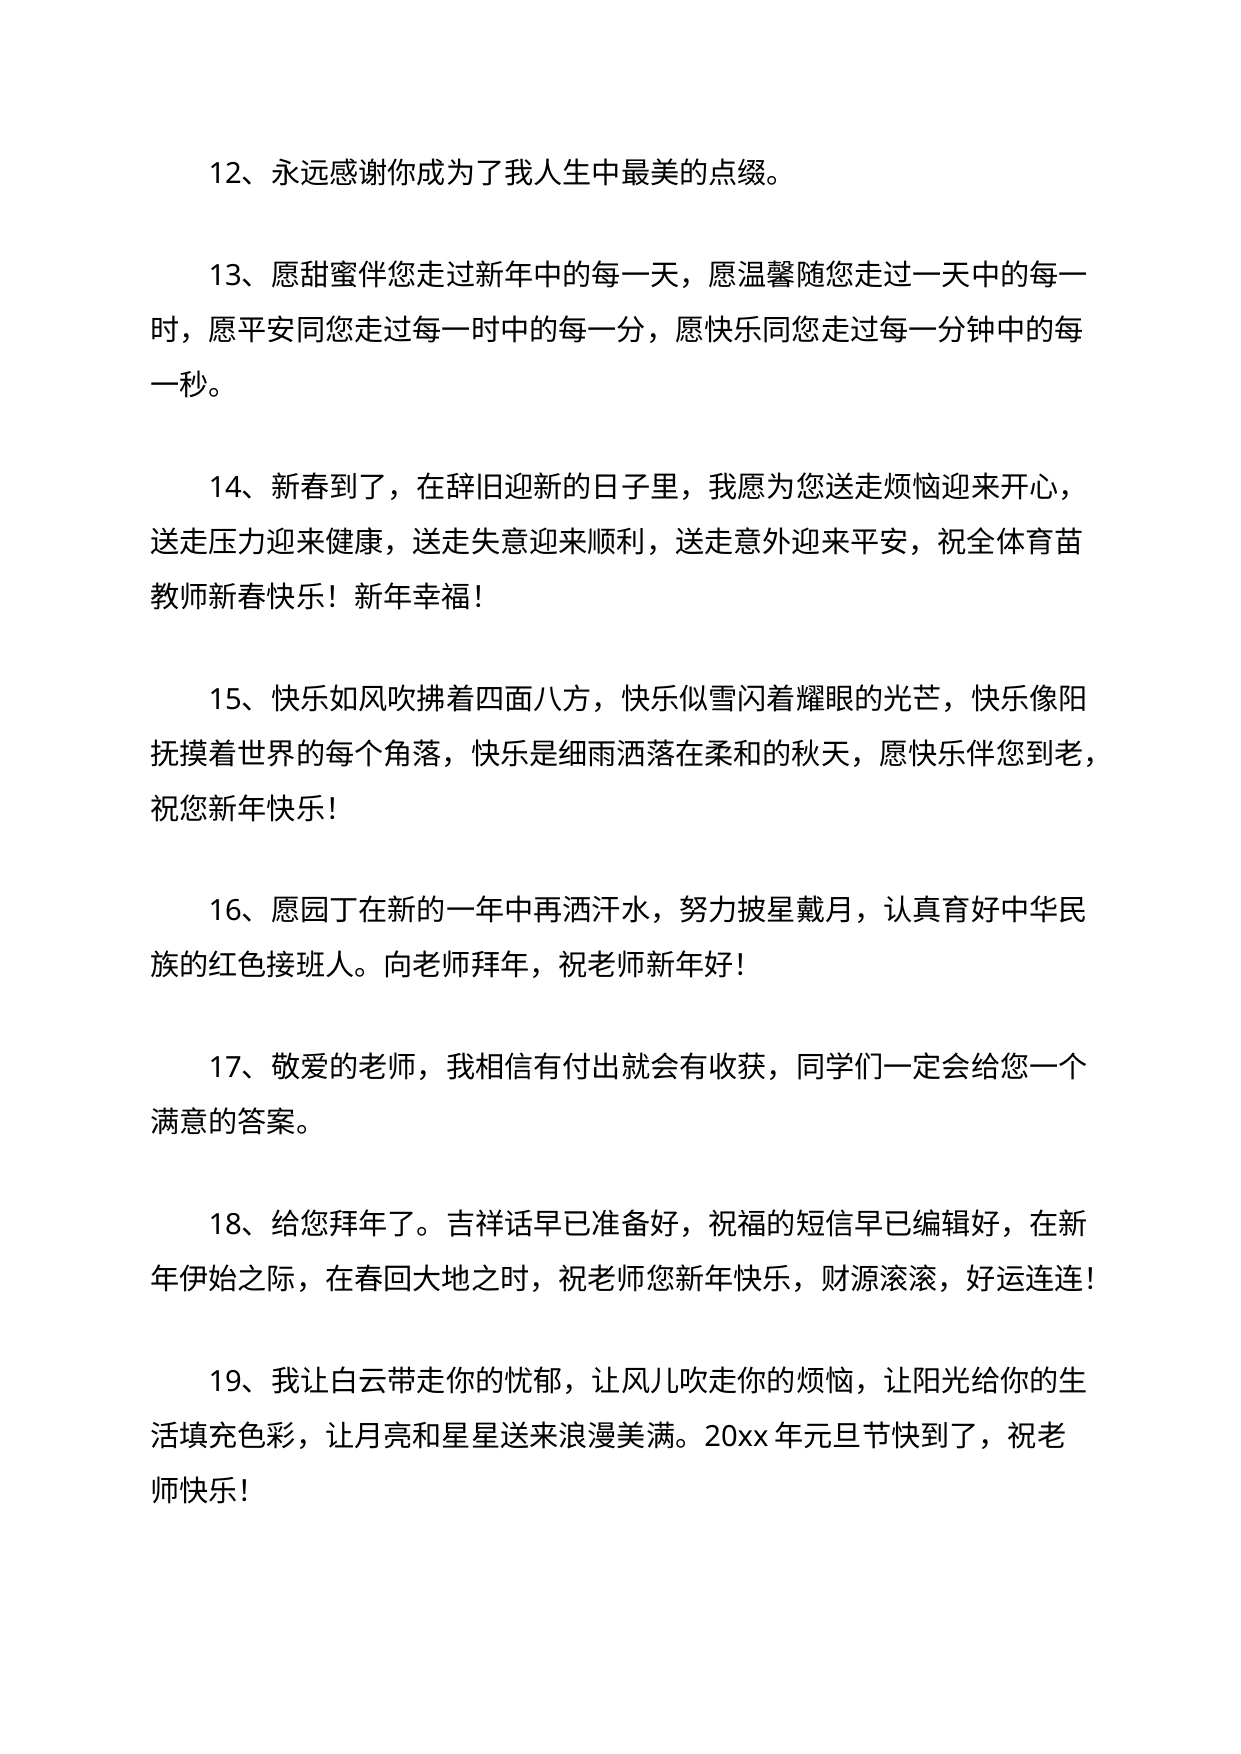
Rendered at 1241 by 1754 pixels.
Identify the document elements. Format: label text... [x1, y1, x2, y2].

text 18、给您拜年了。吉祥话早已准备好，祝福的短信早已编辑好，在新年伊始之际，在春回大地之时，祝老师您新年快乐，财源滚滚，好运连连！ [150, 1201, 1090, 1298]
text 15、快乐如风吹拂着四面八方，快乐似雪闪着耀眼的光芒，快乐像阳抚摸着世界的每个角落，快乐是细雨洒落在柔和的秋天，愿快乐伴您到老，祝您新年快乐！ [150, 675, 1090, 827]
text 14、新春到了，在辞旧迎新的日子里，我愿为您送走烦恼迎来开心，送走压力迎来健康，送走失意迎来顺利，送走意外迎来平安，祝全体育苗教师新春快乐！新年幸福！ [150, 464, 1090, 616]
text 16、愿园丁在新的一年中再洒汗水，努力披星戴月，认真育好中华民族的红色接班人。向老师拜年，祝老师新年好！ [150, 887, 1090, 984]
text 19、我让白云带走你的忧郁，让风儿吹走你的烦恼，让阳光给你的生活填充色彩，让月亮和星星送来浪漫美满。20xx年元旦节快到了，祝老师快乐！ [150, 1357, 1090, 1509]
text 17、敬爱的老师，我相信有付出就会有收获，同学们一定会给您一个满意的答案。 [150, 1044, 1090, 1141]
text 13、愿甜蜜伴您走过新年中的每一天，愿温馨随您走过一天中的每一时，愿平安同您走过每一时中的每一分，愿快乐同您走过每一分钟中的每一秒。 [150, 252, 1090, 404]
text 12、永远感谢你成为了我人生中最美的点缀。 [150, 150, 1090, 192]
